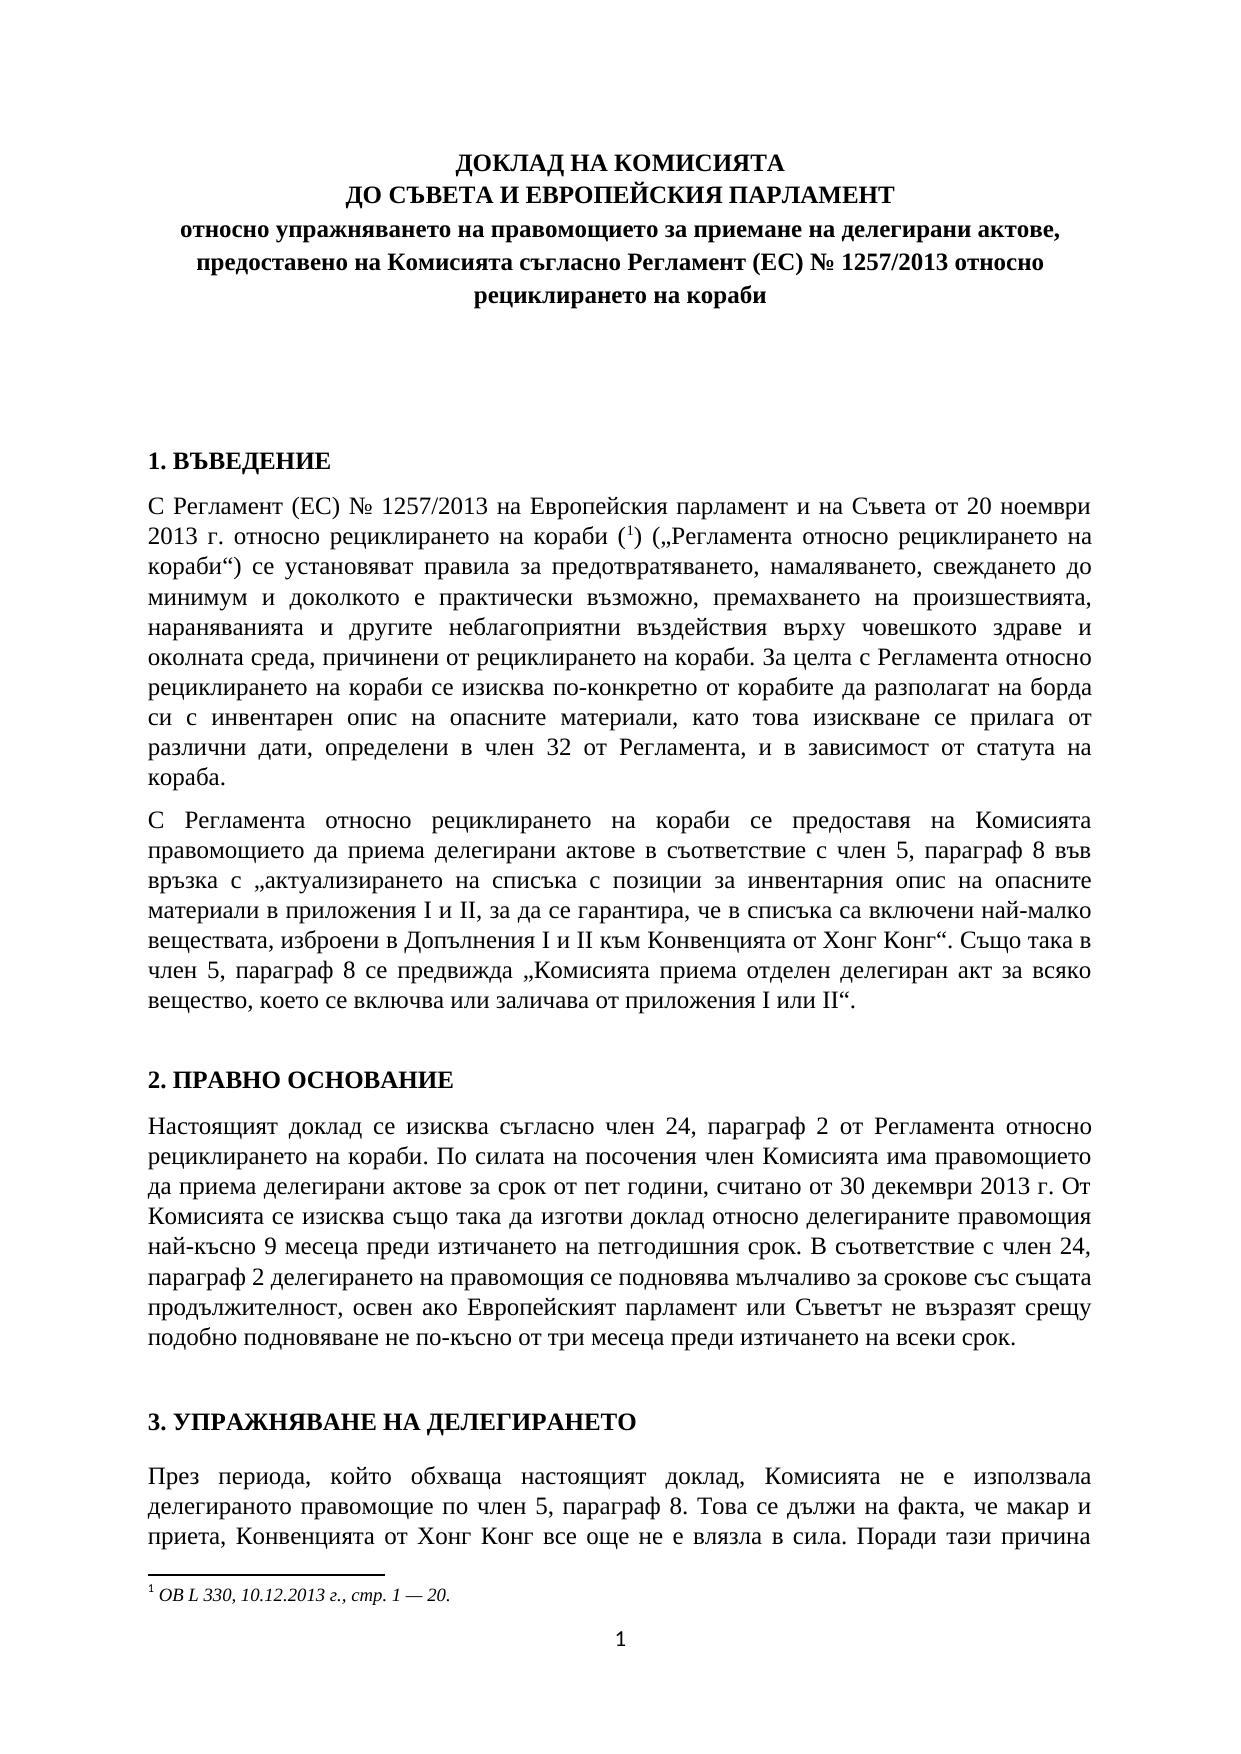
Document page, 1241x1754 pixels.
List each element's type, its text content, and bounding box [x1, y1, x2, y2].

text С Регламента относно рециклирането на кораби се предоставя на Комисията правомощието да приема делегирани актове в съответствие с член 5, параграф 8 във връзка с „актуализирането на списъка с позиции за инвентарния опис на опасните материали в приложения I и II, за да се гарантира, че в списъка са включени най-малко веществата, изброени в Допълнения I и II към Конвенцията от Хонг Конг“. Също така в член 5, параграф 8 се предвижда „Комисията приема отделен делегиран акт за всяко вещество, което се включва или заличава от приложения I или II“. [148, 805, 1093, 1014]
text Настоящият доклад се изисква съгласно член 24, параграф 2 от Регламента относно рециклирането на кораби. По силата на посочения член Комисията има правомощието да приема делегирани актове за срок от пет години, считано от 30 декември 2013 г. От Комисията се изисква също така да изготви доклад относно делегираните правомощия най-късно 9 месеца преди изтичането на петгодишния срок. В съответствие с член 24, параграф 2 делегирането на правомощия се подновява мълчаливо за срокове със същата продължителност, освен ако Европейският парламент или Съветът не възразят срещу подобно подновяване не по-късно от три месеца преди изтичането на всеки срок. [148, 1111, 1093, 1351]
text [148, 1461, 1093, 1550]
text 3. УПРАЖНЯВАНЕ НА ДЕЛЕГИРАНЕТО [148, 1407, 1093, 1436]
text 1. ВЪВЕДЕНИЕ [148, 446, 1093, 474]
text 2. ПРАВНО ОСНОВАНИЕ [148, 1066, 1093, 1094]
text относно упражняването на правомощието за приемане на делегирани актове, предоставено на Комисията съгласно Регламент (ЕС) № 1257/2013 относно рециклирането на кораби [148, 214, 1093, 308]
text С Регламент (ЕС) № 1257/2013 на Европейския парламент и на Съвета от 20 ноември 2013 г. относно рециклирането на кораби () („Регламента относно рециклирането на кораби“) се установяват правила за предотвратяването, намаляването, свеждането до минимум и доколкото е практически възможно, премахването на произшествията, нараняванията и другите неблагоприятни въздействия върху човешкото здраве и околната среда, причинени от рециклирането на кораби. За целта с Регламента относно рециклирането на кораби се изисква по-конкретно от корабите да разполагат на борда си с инвентарен опис на опасните материали, като това изискване се прилага от различни дати, определени в член 32 от Регламента, и в зависимост от статута на кораба. [148, 491, 1093, 791]
text ДОКЛАД НА КОМИСИЯТА [148, 148, 1093, 176]
text ДО СЪВЕТА И ЕВРОПЕЙСКИЯ ПАРЛАМЕНТ [148, 181, 1093, 209]
